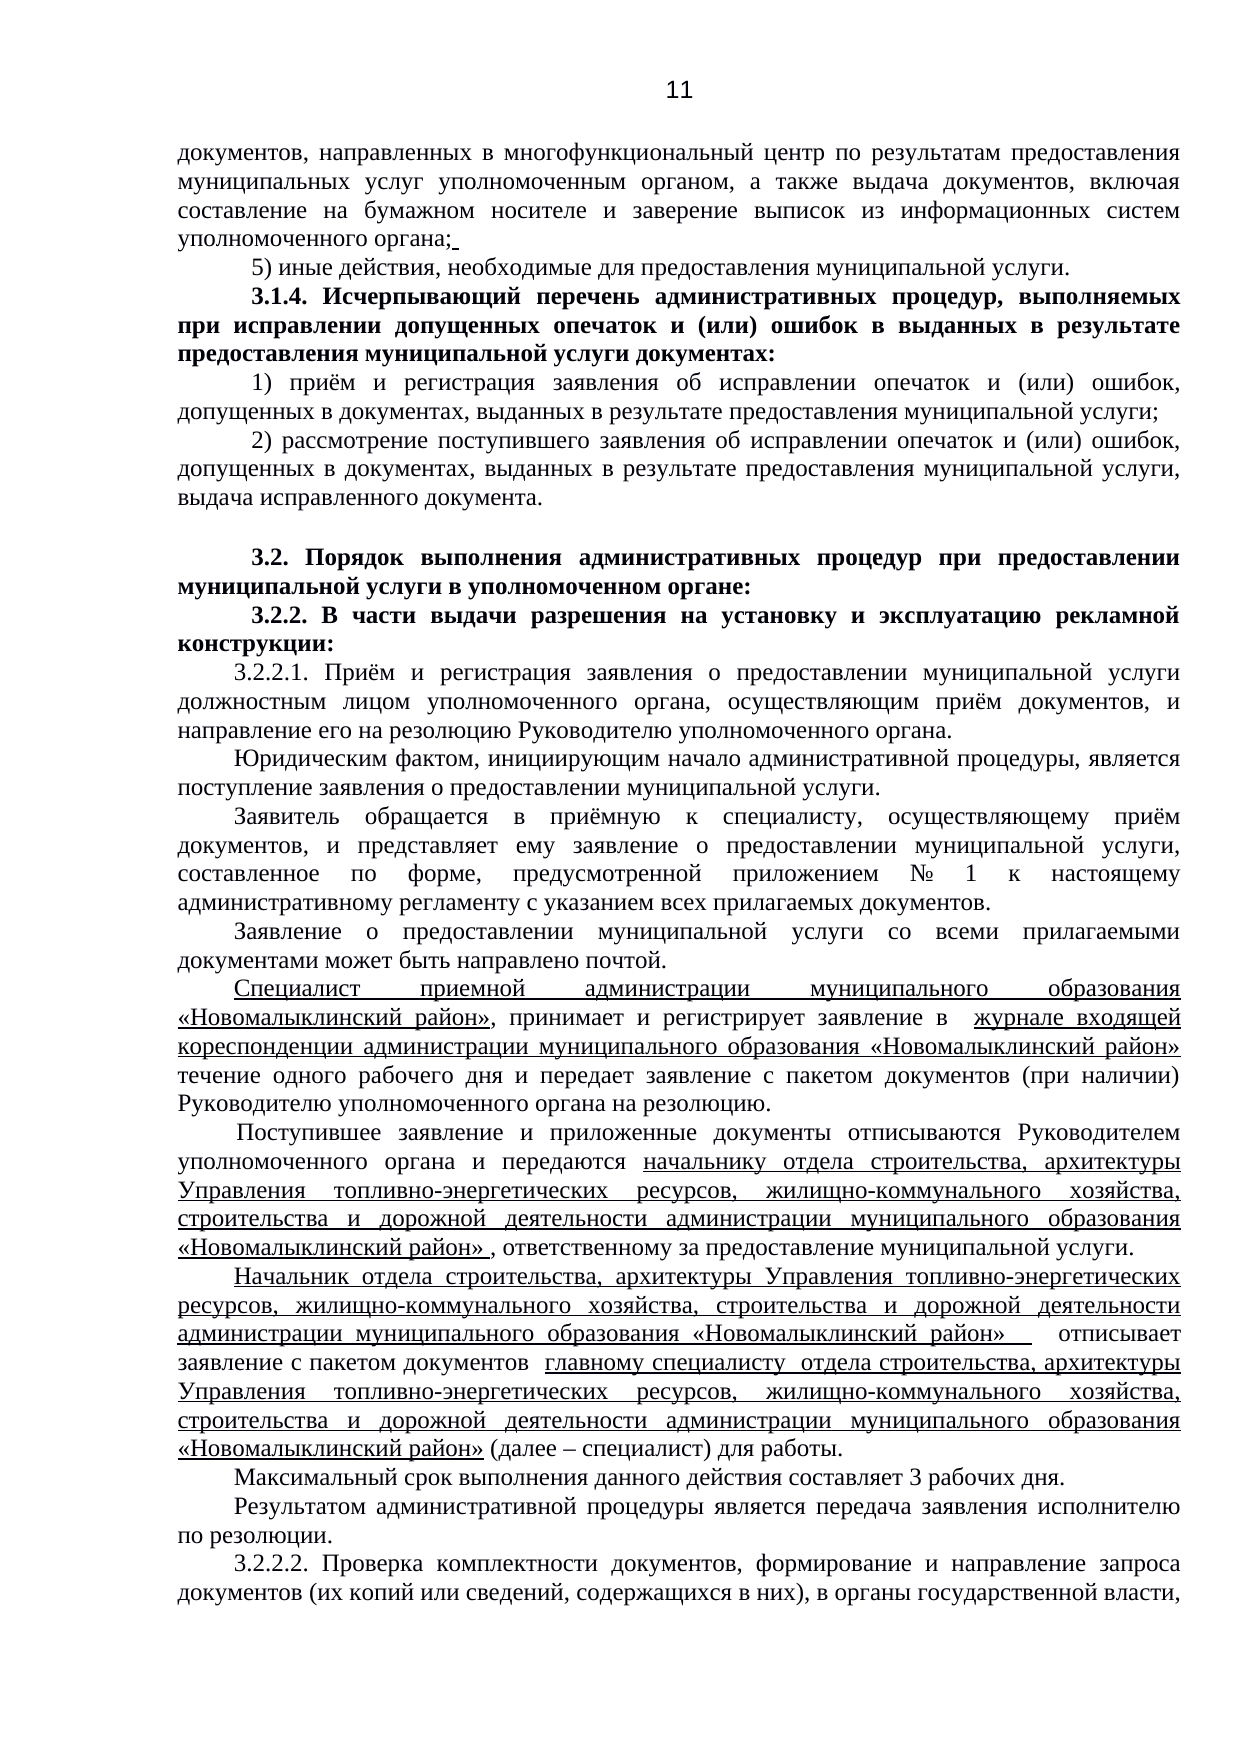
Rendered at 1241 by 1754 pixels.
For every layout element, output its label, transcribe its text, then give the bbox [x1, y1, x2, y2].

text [177, 137, 1181, 252]
text 2) рассмотрение поступившего заявления об исправлении опечаток и (или) ошибок, допущенных в документах, выданных в результате предоставления муниципальной услуги, выдача исправленного документа. [177, 425, 1181, 511]
text Начальник отдела строительства, архитектуры Управления топливно-энергетических ресурсов, жилищно-коммунального хозяйства, строительства и дорожной деятельности администрации муниципального образования «Новомалыклинский район» отписывает заявление с пакетом документов главному специалисту отдела строительства, архитектуры Управления топливно-энергетических ресурсов, жилищно-коммунального хозяйства, строительства и дорожной деятельности администрации муниципального образования «Новомалыклинский район» (далее – специалист) для работы. [177, 1316, 1181, 1401]
text Результатом административной процедуры является передача заявления исполнителю по резолюции. [177, 1491, 1181, 1548]
text Специалист приемной администрации муниципального образования «Новомалыклинский район», принимает и регистрирует заявление в журнале входящей кореспонденции администрации муниципального образования «Новомалыклинский район» течение одного рабочего дня и передает заявление с пакетом документов (при наличии) Руководителю уполномоченного органа на резолюцию. [177, 1057, 1181, 1117]
text 3.2.2.1. Приём и регистрация заявления о предоставлении муниципальной услуги должностным лицом уполномоченного органа, осуществляющим приём документов, и направление его на резолюцию Руководителю уполномоченного органа. [177, 657, 1181, 743]
text 5) иные действия, необходимые для предоставления муниципальной услуги. [177, 252, 1181, 281]
text Поступившее заявление и приложенные документы отписываются Руководителем уполномоченного органа и передаются начальнику отдела строительства, архитектуры Управления топливно-энергетических ресурсов, жилищно-коммунального хозяйства, строительства и дорожной деятельности администрации муниципального образования «Новомалыклинский район» , ответственному за предоставление муниципальной услуги. [177, 1117, 1181, 1200]
text Юридическим фактом, инициирующим начало административной процедуры, является поступление заявления о предоставлении муниципальной услуги. [177, 743, 1181, 801]
text 1) приём и регистрация заявления об исправлении опечаток и (или) ошибок, допущенных в документах, выданных в результате предоставления муниципальной услуги; [177, 367, 1181, 425]
text Максимальный срок выполнения данного действия составляет 3 рабочих дня. [177, 1462, 1181, 1491]
text 3.2.2. В части выдачи разрешения на установку и эксплуатацию рекламной конструкции: [177, 600, 1181, 657]
text Заявление о предоставлении муниципальной услуги со всеми прилагаемыми документами может быть направлено почтой. [177, 916, 1181, 973]
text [177, 1548, 1181, 1606]
text 3.2. Порядок выполнения административных процедур при предоставлении муниципальной услуги в уполномоченном органе: [177, 542, 1181, 600]
text Поступившее заявление и приложенные документы отписываются Руководителем уполномоченного органа и передаются начальнику отдела строительства, архитектуры Управления топливно-энергетических ресурсов, жилищно-коммунального хозяйства, строительства и дорожной деятельности администрации муниципального образования «Новомалыклинский район» , ответственному за предоставление муниципальной услуги. [177, 1201, 1181, 1228]
text Специалист приемной администрации муниципального образования «Новомалыклинский район», принимает и регистрирует заявление в журнале входящей кореспонденции администрации муниципального образования «Новомалыклинский район» течение одного рабочего дня и передает заявление с пакетом документов (при наличии) Руководителю уполномоченного органа на резолюцию. [177, 973, 1181, 1056]
text Начальник отдела строительства, архитектуры Управления топливно-энергетических ресурсов, жилищно-коммунального хозяйства, строительства и дорожной деятельности администрации муниципального образования «Новомалыклинский район» отписывает заявление с пакетом документов главному специалисту отдела строительства, архитектуры Управления топливно-энергетических ресурсов, жилищно-коммунального хозяйства, строительства и дорожной деятельности администрации муниципального образования «Новомалыклинский район» (далее – специалист) для работы. [177, 1261, 1181, 1315]
text Поступившее заявление и приложенные документы отписываются Руководителем уполномоченного органа и передаются начальнику отдела строительства, архитектуры Управления топливно-энергетических ресурсов, жилищно-коммунального хозяйства, строительства и дорожной деятельности администрации муниципального образования «Новомалыклинский район» , ответственному за предоставление муниципальной услуги. [177, 1229, 1181, 1261]
text 3.1.4. Исчерпывающий перечень административных процедур, выполняемых при исправлении допущенных опечаток и (или) ошибок в выданных в результате предоставления муниципальной услуги документах: [177, 281, 1181, 367]
text Заявитель обращается в приёмную к специалисту, осуществляющему приём документов, и представляет ему заявление о предоставлении муниципальной услуги, составленное по форме, предусмотренной приложением № 1 к настоящему административному регламенту с указанием всех прилагаемых документов. [177, 801, 1181, 916]
